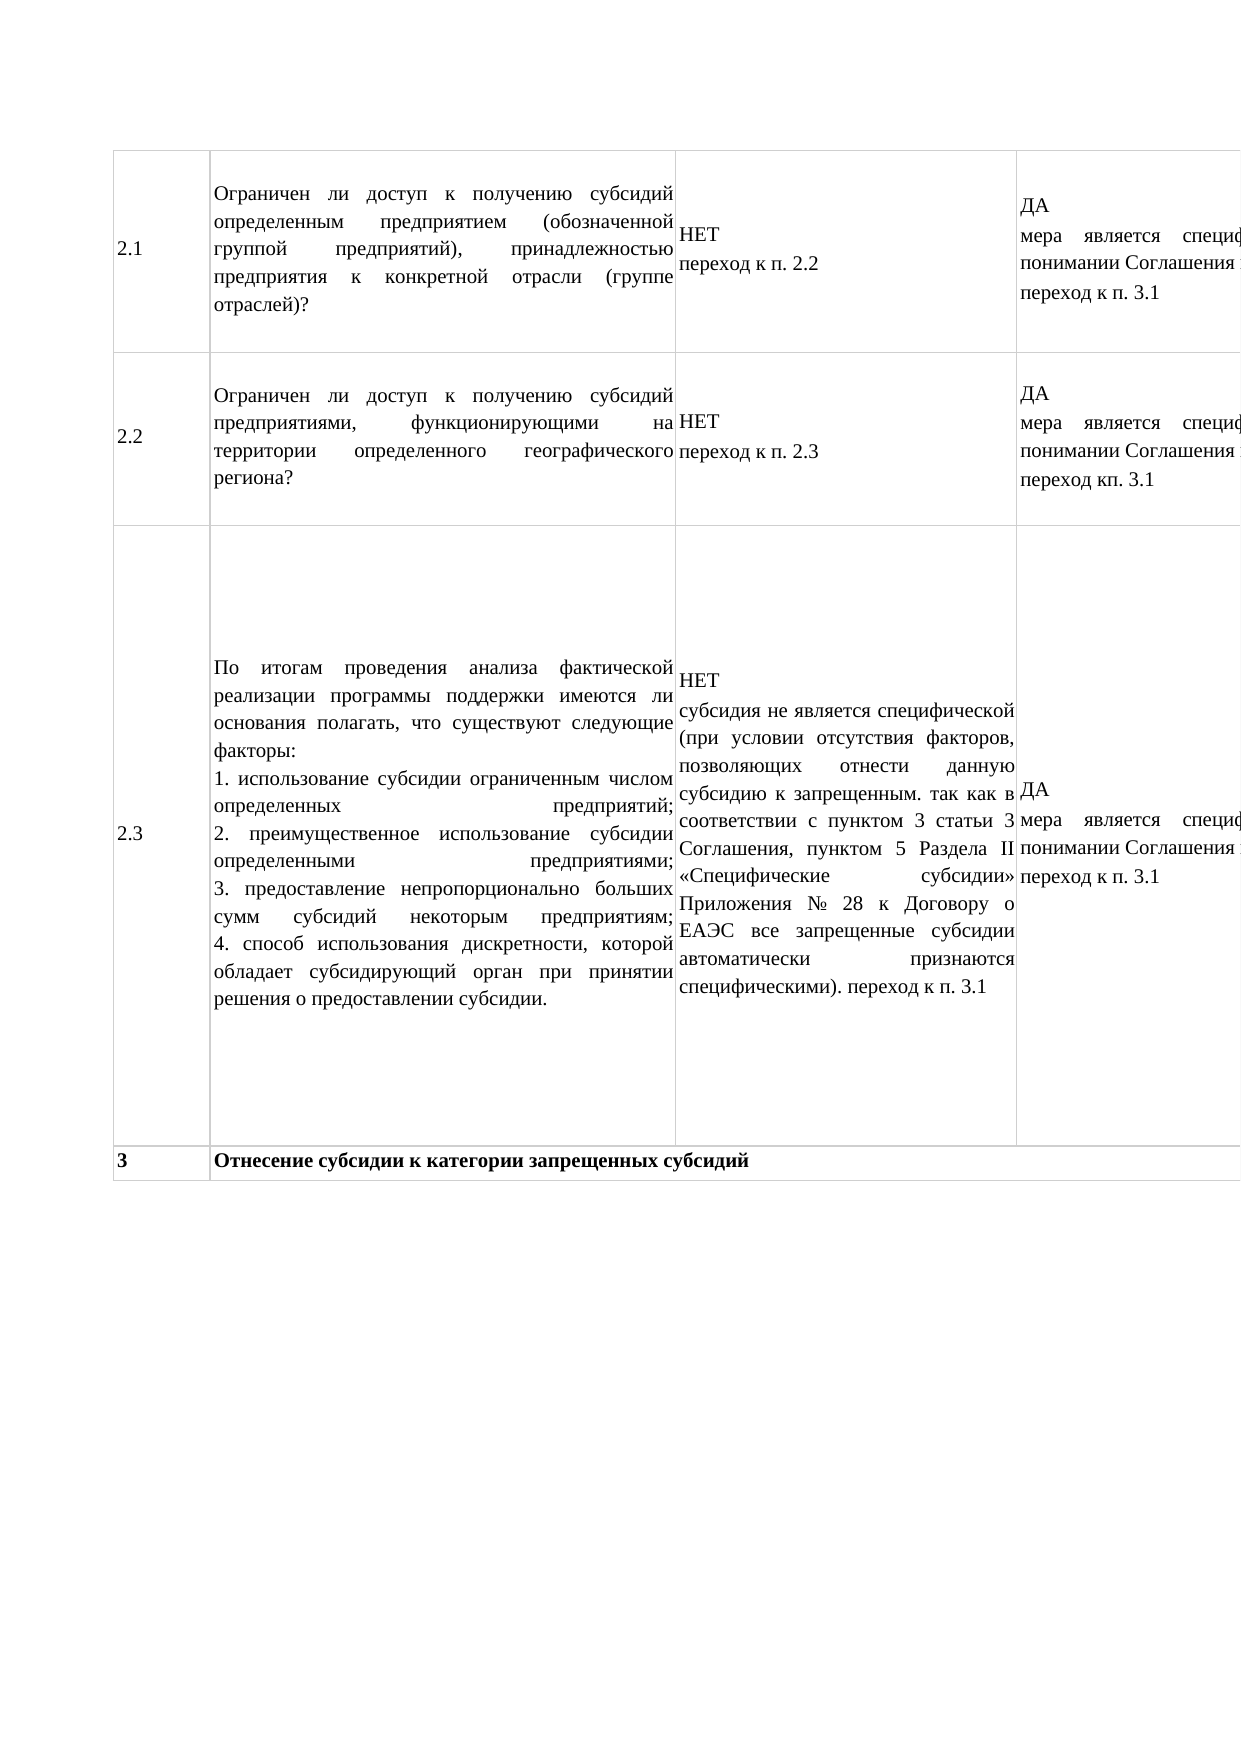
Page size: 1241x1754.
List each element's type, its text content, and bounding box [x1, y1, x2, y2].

table_cell ДА мера является специфической субсидией в понимании Соглашения и Договора о ЕАЭС; переход к п. 3.1 [1017, 151, 1240, 352]
table_cell Ограничен ли доступ к получению субсидий предприятиями, функционирующими на территории определенного географического региона? [211, 353, 675, 525]
table_cell 2.1 [114, 151, 209, 352]
table_cell НЕТ субсидия не является специфической (при условии отсутствия факторов, позволяющих отнести данную субсидию к запрещенным. так как в соответствии с пунктом 3 статьи 3 Соглашения, пунктом 5 Раздела II «Специфические субсидии» Приложения № 28 к Договору о ЕАЭС все запрещенные субсидии автоматически признаются специфическими). переход к п. 3.1 [676, 526, 1016, 1145]
table_cell ДА мера является специфической субсидией в понимании Соглашения и Договора о ЕАЭС; переход к п. 3.1 [1017, 526, 1240, 1145]
table_cell НЕТ переход к п. 2.3 [676, 353, 1016, 525]
table_cell Ограничен ли доступ к получению субсидий определенным предприятием (обозначенной группой предприятий), принадлежностью предприятия к конкретной отрасли (группе отраслей)? [211, 151, 675, 352]
table_cell Отнесение субсидии к категории запрещенных субсидий [211, 1147, 1240, 1180]
table_cell НЕТ переход к п. 2.2 [676, 151, 1016, 352]
table_cell По итогам проведения анализа фактической реализации программы поддержки имеются ли основания полагать, что существуют следующие факторы: 1. использование субсидии ограниченным числом определенных предприятий; 2. преимущественное использование субсидии определенными предприятиями; 3. предоставление непропорционально больших сумм субсидий некоторым предприятиям; 4. способ использования дискретности, которой обладает субсидирующий орган при принятии решения о предоставлении субсидии. [211, 526, 675, 1145]
table_cell 2.3 [114, 526, 209, 1145]
table_cell 2.2 [114, 353, 209, 525]
table_cell ДА мера является специфической субсидией в понимании Соглашения и Договора о ЕАЭС; переход кп. 3.1 [1017, 353, 1240, 525]
table_cell 3 [114, 1147, 209, 1180]
